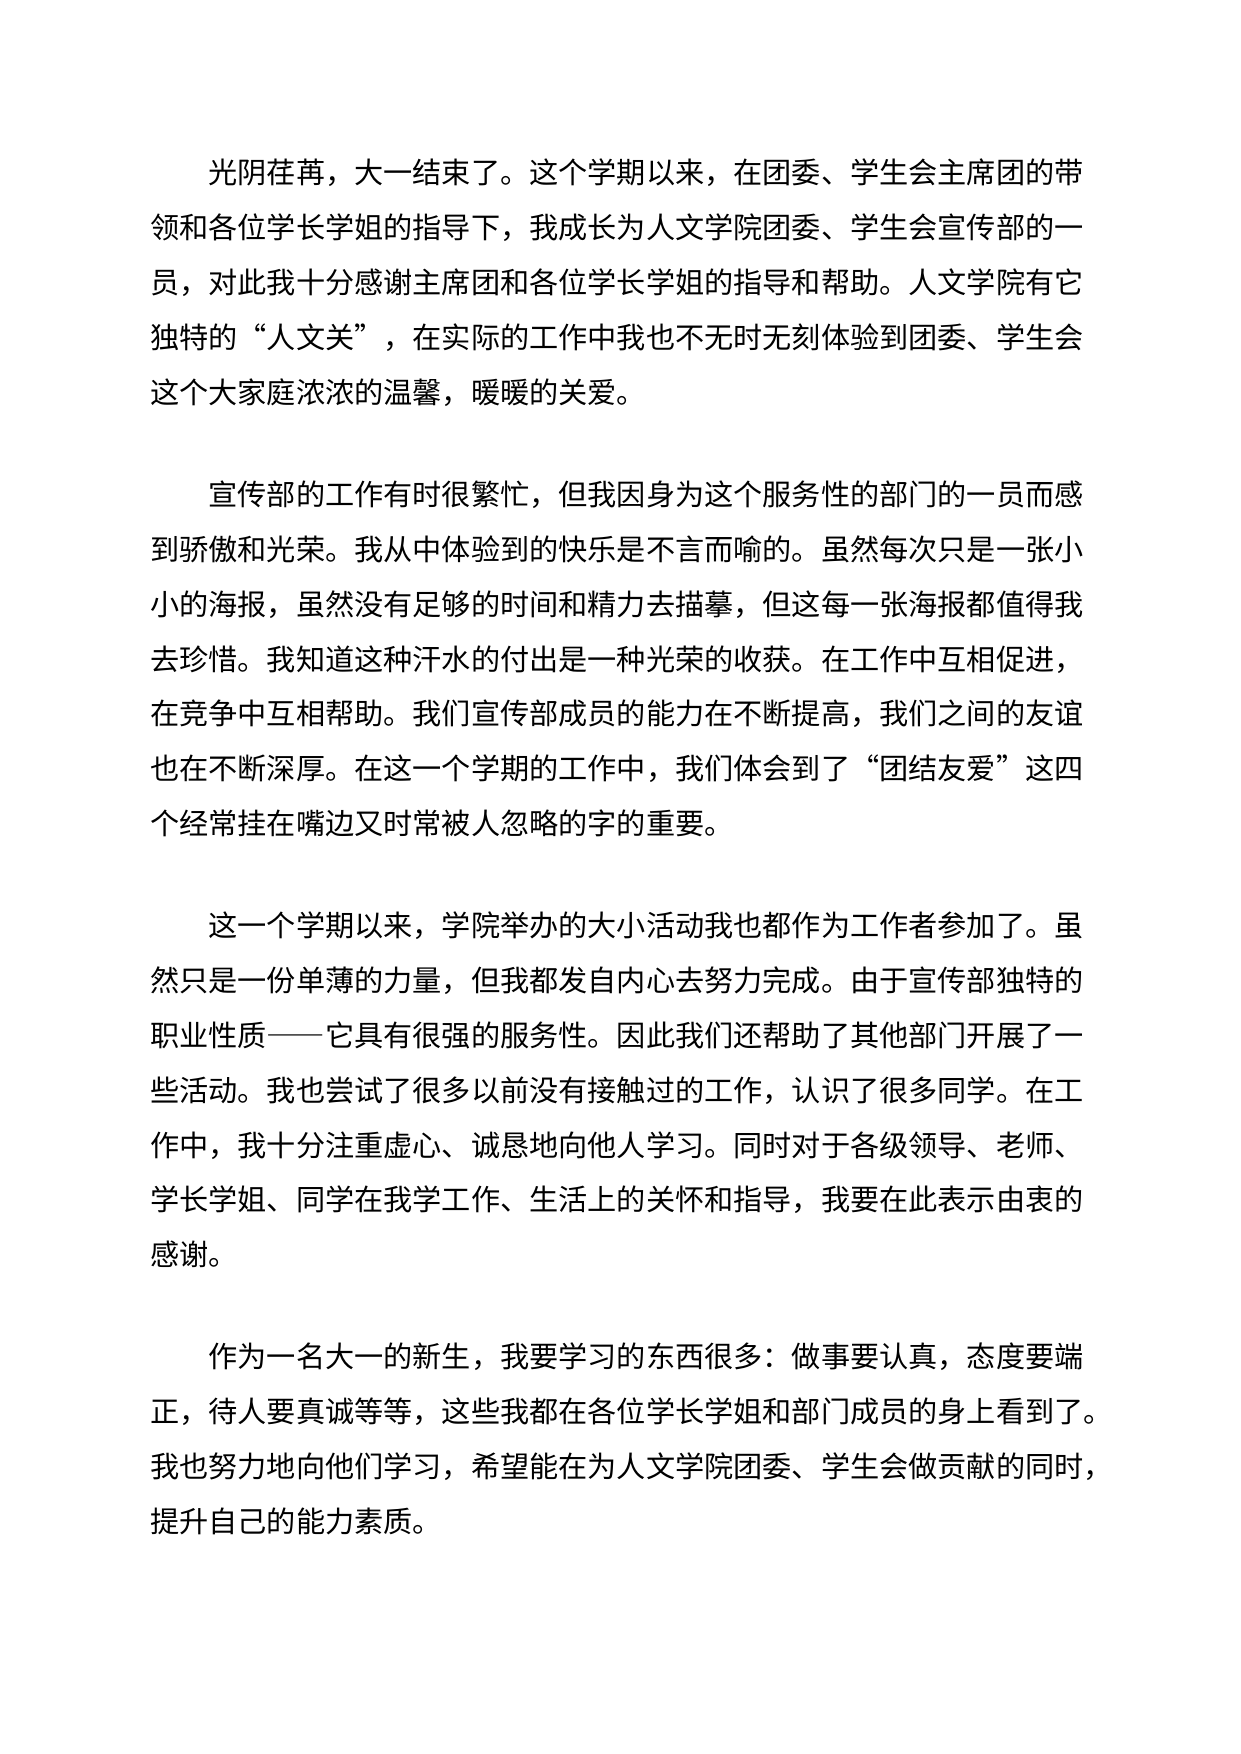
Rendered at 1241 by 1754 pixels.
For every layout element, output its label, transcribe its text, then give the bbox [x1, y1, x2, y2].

text 作为一名大一的新生，我要学习的东西很多：做事要认真，态度要端正，待人要真诚等等，这些我都在各位学长学姐和部门成员的身上看到了。我也努力地向他们学习，希望能在为人文学院团委、学生会做贡献的同时，提升自己的能力素质。 [150, 1334, 1090, 1541]
text 这一个学期以来，学院举办的大小活动我也都作为工作者参加了。虽然只是一份单薄的力量，但我都发自内心去努力完成。由于宣传部独特的职业性质——它具有很强的服务性。因此我们还帮助了其他部门开展了一些活动。我也尝试了很多以前没有接触过的工作，认识了很多同学。在工作中，我十分注重虚心、诚恳地向他人学习。同时对于各级领导、老师、学长学姐、同学在我学工作、生活上的关怀和指导，我要在此表示由衷的感谢。 [150, 902, 1090, 1274]
text 宣传部的工作有时很繁忙，但我因身为这个服务性的部门的一员而感到骄傲和光荣。我从中体验到的快乐是不言而喻的。虽然每次只是一张小小的海报，虽然没有足够的时间和精力去描摹，但这每一张海报都值得我去珍惜。我知道这种汗水的付出是一种光荣的收获。在工作中互相促进，在竞争中互相帮助。我们宣传部成员的能力在不断提高，我们之间的友谊也在不断深厚。在这一个学期的工作中，我们体会到了“团结友爱”这四个经常挂在嘴边又时常被人忽略的字的重要。 [150, 471, 1090, 843]
text 光阴荏苒，大一结束了。这个学期以来，在团委、学生会主席团的带领和各位学长学姐的指导下，我成长为人文学院团委、学生会宣传部的一员，对此我十分感谢主席团和各位学长学姐的指导和帮助。人文学院有它独特的“人文关”，在实际的工作中我也不无时无刻体验到团委、学生会这个大家庭浓浓的温馨，暖暖的关爱。 [150, 150, 1090, 412]
